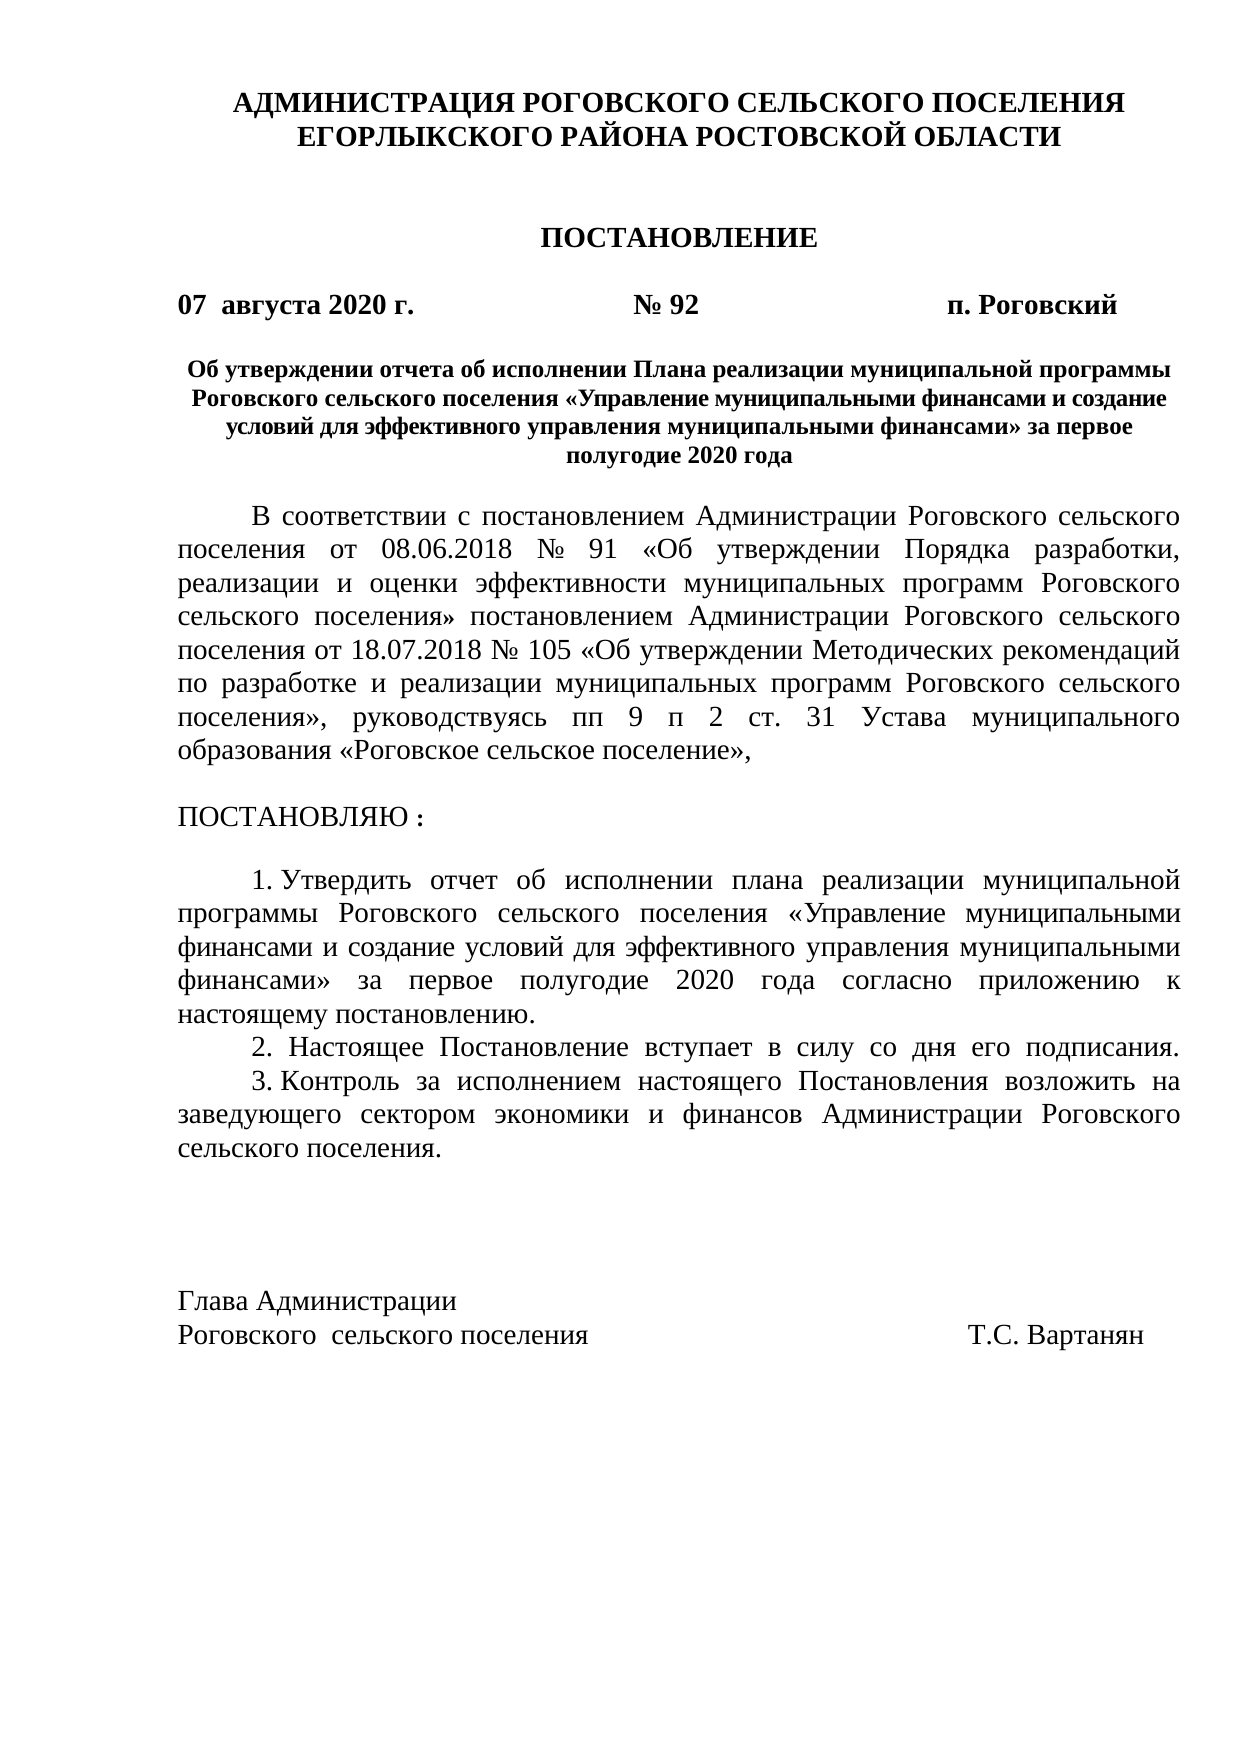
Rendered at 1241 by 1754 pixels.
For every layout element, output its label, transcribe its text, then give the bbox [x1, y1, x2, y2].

text ПОСТАНОВЛЯЮ : [177, 799, 1181, 833]
text Об утверждении отчета об исполнении Плана реализации муниципальной программы Роговского сельского поселения «Управление муниципальными финансами и создание условий для эффективного управления муниципальными финансами» за первое полугодие 2020 года [177, 354, 1181, 469]
text ЕГОРЛЫКСКОГО РАЙОНА РОСТОВСКОЙ ОБЛАСТИ [177, 119, 1181, 153]
text Глава Администрации [177, 1283, 1181, 1317]
text 2. Настоящее Постановление вступает в силу со дня его подписания. 3. Контроль за исполнением настоящего Постановления возложить на заведующего сектором экономики и финансов Администрации Роговского сельского поселения. [177, 1029, 1181, 1164]
text Роговского сельского поселения Т.С. Вартанян [177, 1317, 1181, 1351]
text В соответствии с постановлением Администрации Роговского сельского поселения от 08.06.2018 № 91 «Об утверждении Порядка разработки, реализации и оценки эффективности муниципальных программ Роговского сельского поселения» постановлением Администрации Роговского сельского поселения от 18.07.2018 № 105 «Об утверждении Методических рекомендаций по разработке и реализации муниципальных программ Роговского сельского поселения», руководствуясь пп 9 п 2 ст. 31 Устава муниципального образования «Роговское сельское поселение», [177, 498, 1181, 766]
text АДМИНИСТРАЦИЯ РОГОВСКОГО СЕЛЬСКОГО ПОСЕЛЕНИЯ [177, 86, 1181, 119]
text 07 августа 2020 г. № 92 п. Роговский [177, 287, 1174, 320]
text ПОСТАНОВЛЕНИЕ [177, 220, 1181, 253]
text 1. Утвердить отчет об исполнении плана реализации муниципальной программы Роговского сельского поселения «Управление муниципальными финансами и создание условий для эффективного управления муниципальными финансами» за первое полугодие 2020 года согласно приложению к настоящему постановлению. [177, 862, 1181, 1029]
